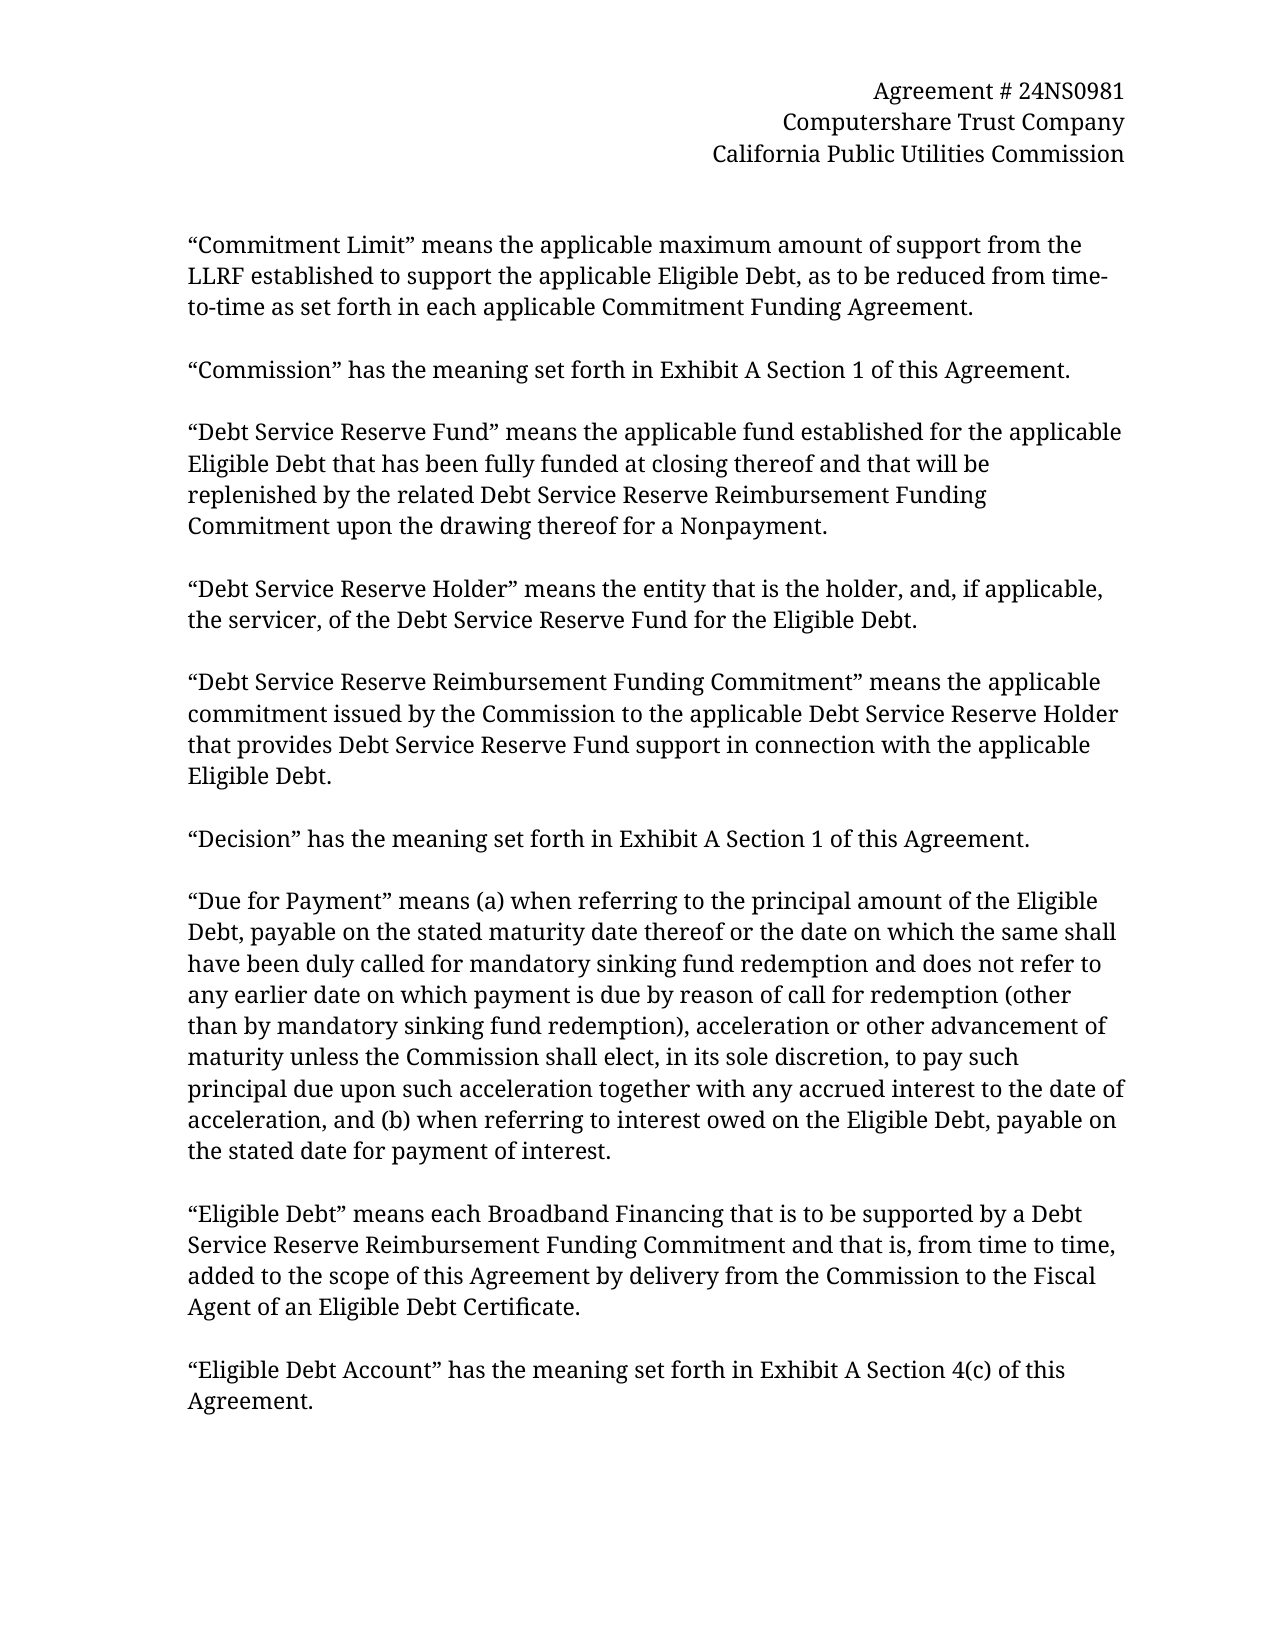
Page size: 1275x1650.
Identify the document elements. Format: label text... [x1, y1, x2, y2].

list “Debt Service Reserve Holder” means the entity that is the holder, and, if applicable, the servicer, of the Debt Service Reserve Fund for the Eligible Debt. [187, 572, 1125, 635]
list “Decision” has the meaning set forth in Exhibit A Section 1 of this Agreement. [187, 822, 1125, 854]
list “Commission” has the meaning set forth in Exhibit A Section 1 of this Agreement. [187, 354, 1125, 385]
list “Eligible Debt Account” has the meaning set forth in Exhibit A Section 4(c) of this Agreement. [187, 1354, 1125, 1416]
list “Debt Service Reserve Fund” means the applicable fund established for the applicable Eligible Debt that has been fully funded at closing thereof and that will be replenished by the related Debt Service Reserve Reimbursement Funding Commitment upon the drawing thereof for a Nonpayment. [187, 416, 1125, 541]
list “Due for Payment” means (a) when referring to the principal amount of the Eligible Debt, payable on the stated maturity date thereof or the date on which the same shall have been duly called for mandatory sinking fund redemption and does not refer to any earlier date on which payment is due by reason of call for redemption (other than by mandatory sinking fund redemption), acceleration or other advancement of maturity unless the Commission shall elect, in its sole discretion, to pay such principal due upon such acceleration together with any accrued interest to the date of acceleration, and (b) when referring to interest owed on the Eligible Debt, payable on the stated date for payment of interest. [187, 885, 1125, 1166]
list “Commitment Limit” means the applicable maximum amount of support from the LLRF established to support the applicable Eligible Debt, as to be reduced from time-to-time as set forth in each applicable Commitment Funding Agreement. [187, 229, 1125, 322]
list “Eligible Debt” means each Broadband Financing that is to be supported by a Debt Service Reserve Reimbursement Funding Commitment and that is, from time to time, added to the scope of this Agreement by delivery from the Commission to the Fiscal Agent of an Eligible Debt Certificate. [187, 1197, 1125, 1322]
list “Debt Service Reserve Reimbursement Funding Commitment” means the applicable commitment issued by the Commission to the applicable Debt Service Reserve Holder that provides Debt Service Reserve Fund support in connection with the applicable Eligible Debt. [187, 666, 1125, 791]
